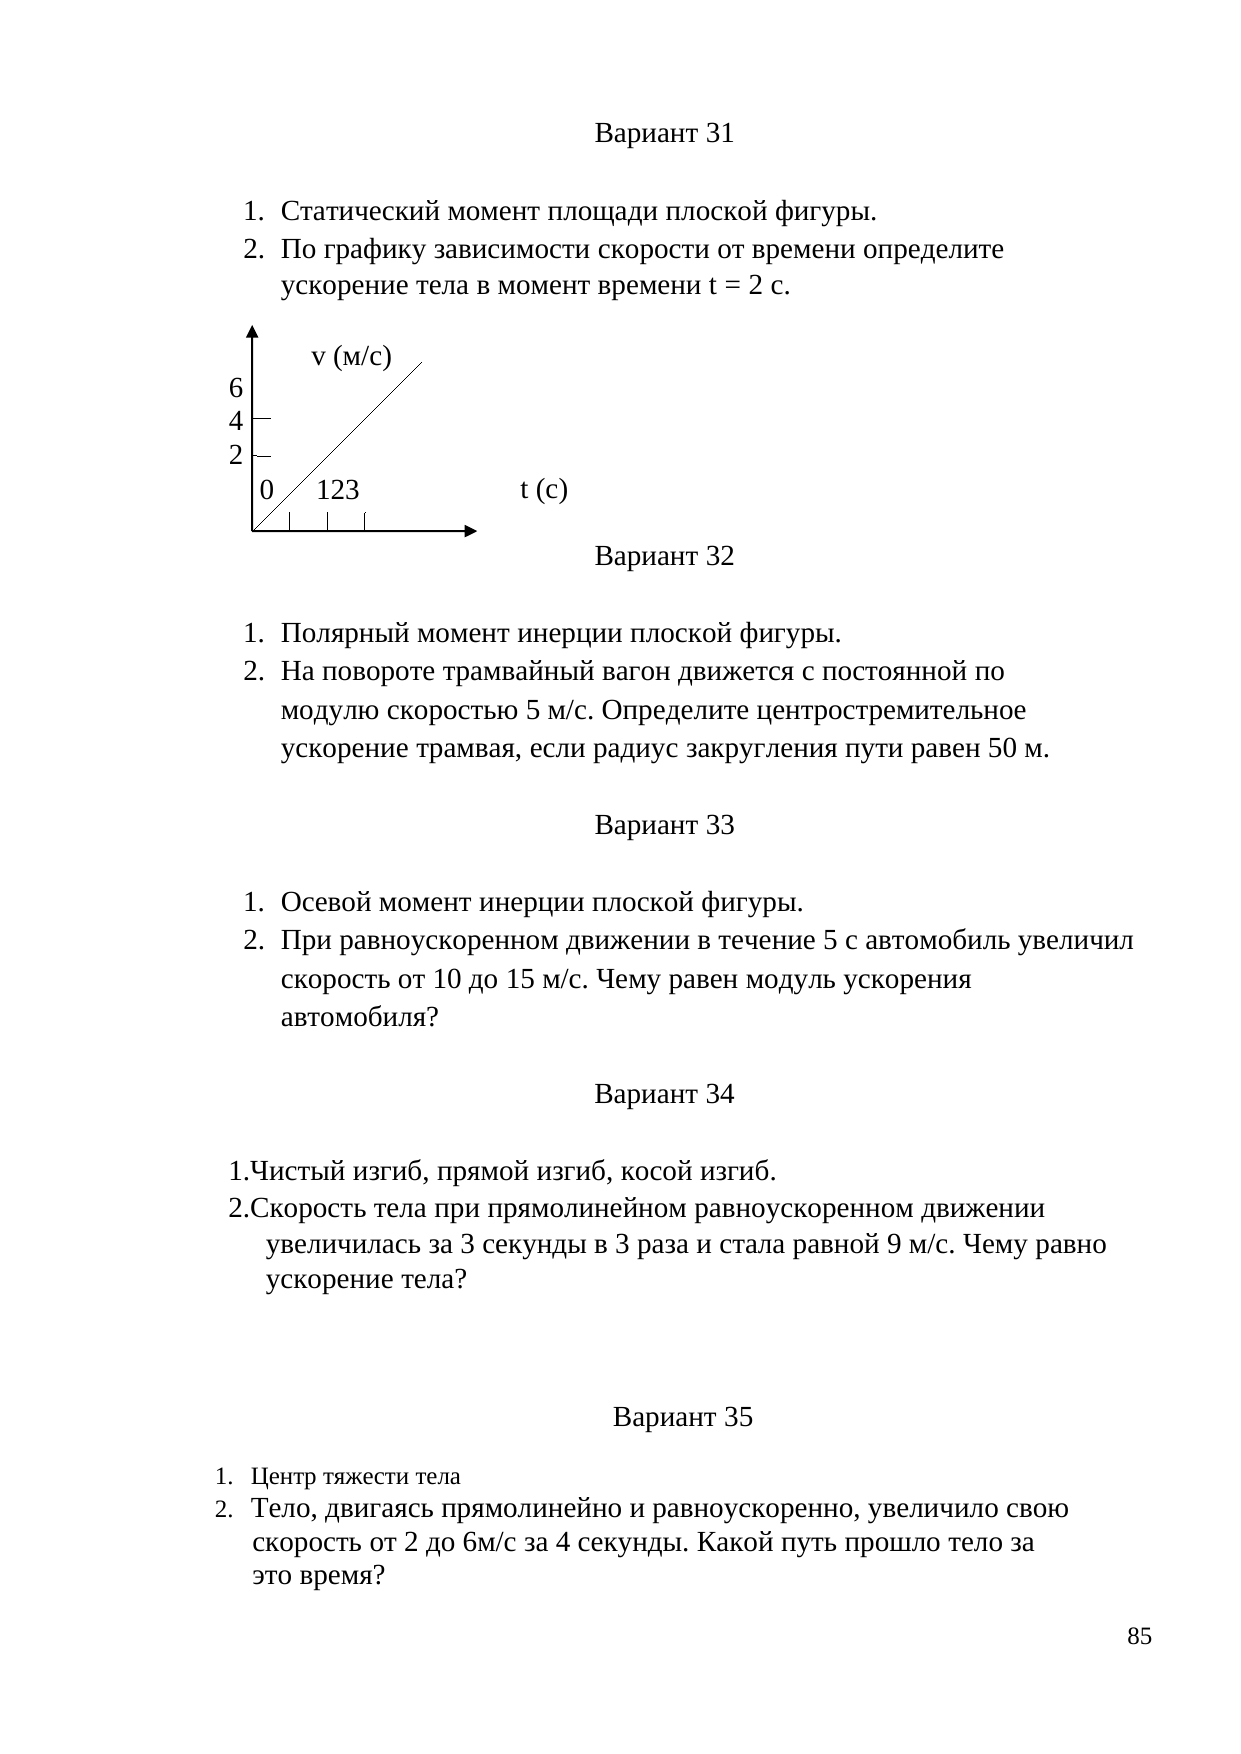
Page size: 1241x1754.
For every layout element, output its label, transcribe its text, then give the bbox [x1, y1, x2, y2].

text Вариант 31 [176, 115, 1153, 149]
text 2.Скорость тела при прямолинейном равноускоренном движении [228, 1196, 1238, 1223]
text Вариант 34 1.Чистый изгиб, прямой изгиб, косой изгиб. [228, 1042, 817, 1196]
list Центр тяжести тела [214, 1461, 1238, 1490]
list На повороте трамвайный вагон движется с постоянной по модулю скоростью 5 м/с. Определите центростремительное ускорение трамвая, если радиус закругления пути равен 50 м. [243, 653, 1110, 764]
list По графику зависимости скорости от времени определите ускорение тела в момент времени t = 2 с. [243, 231, 1138, 301]
text t (с) [520, 471, 1238, 504]
text увеличилась за 3 секунды в 3 раза и стала равной 9 м/с. Чему равно ускорение тела? [266, 1226, 1151, 1295]
text 2 [228, 437, 1238, 471]
list Тело, двигаясь прямолинейно и равноускоренно, увеличило свою скорость от 2 до 6м/с за 4 секунды. Какой путь прошло тело за это время? [214, 1490, 1081, 1591]
text 4 [228, 404, 1238, 437]
list При равноускоренном движении в течение 5 с автомобиль увеличил скорость от 10 до 15 м/с. Чему равен модуль ускорения автомобиля? [243, 922, 1137, 1033]
text Вариант 35 [176, 1399, 1190, 1432]
text 6 [228, 370, 1238, 404]
list Статический момент площади плоской фигуры. [243, 193, 1238, 226]
text Вариант 32 [176, 538, 1153, 572]
text Вариант 33 [176, 807, 1153, 841]
list Полярный момент инерции плоской фигуры. [243, 615, 1238, 648]
list Осевой момент инерции плоской фигуры. [243, 884, 1238, 917]
